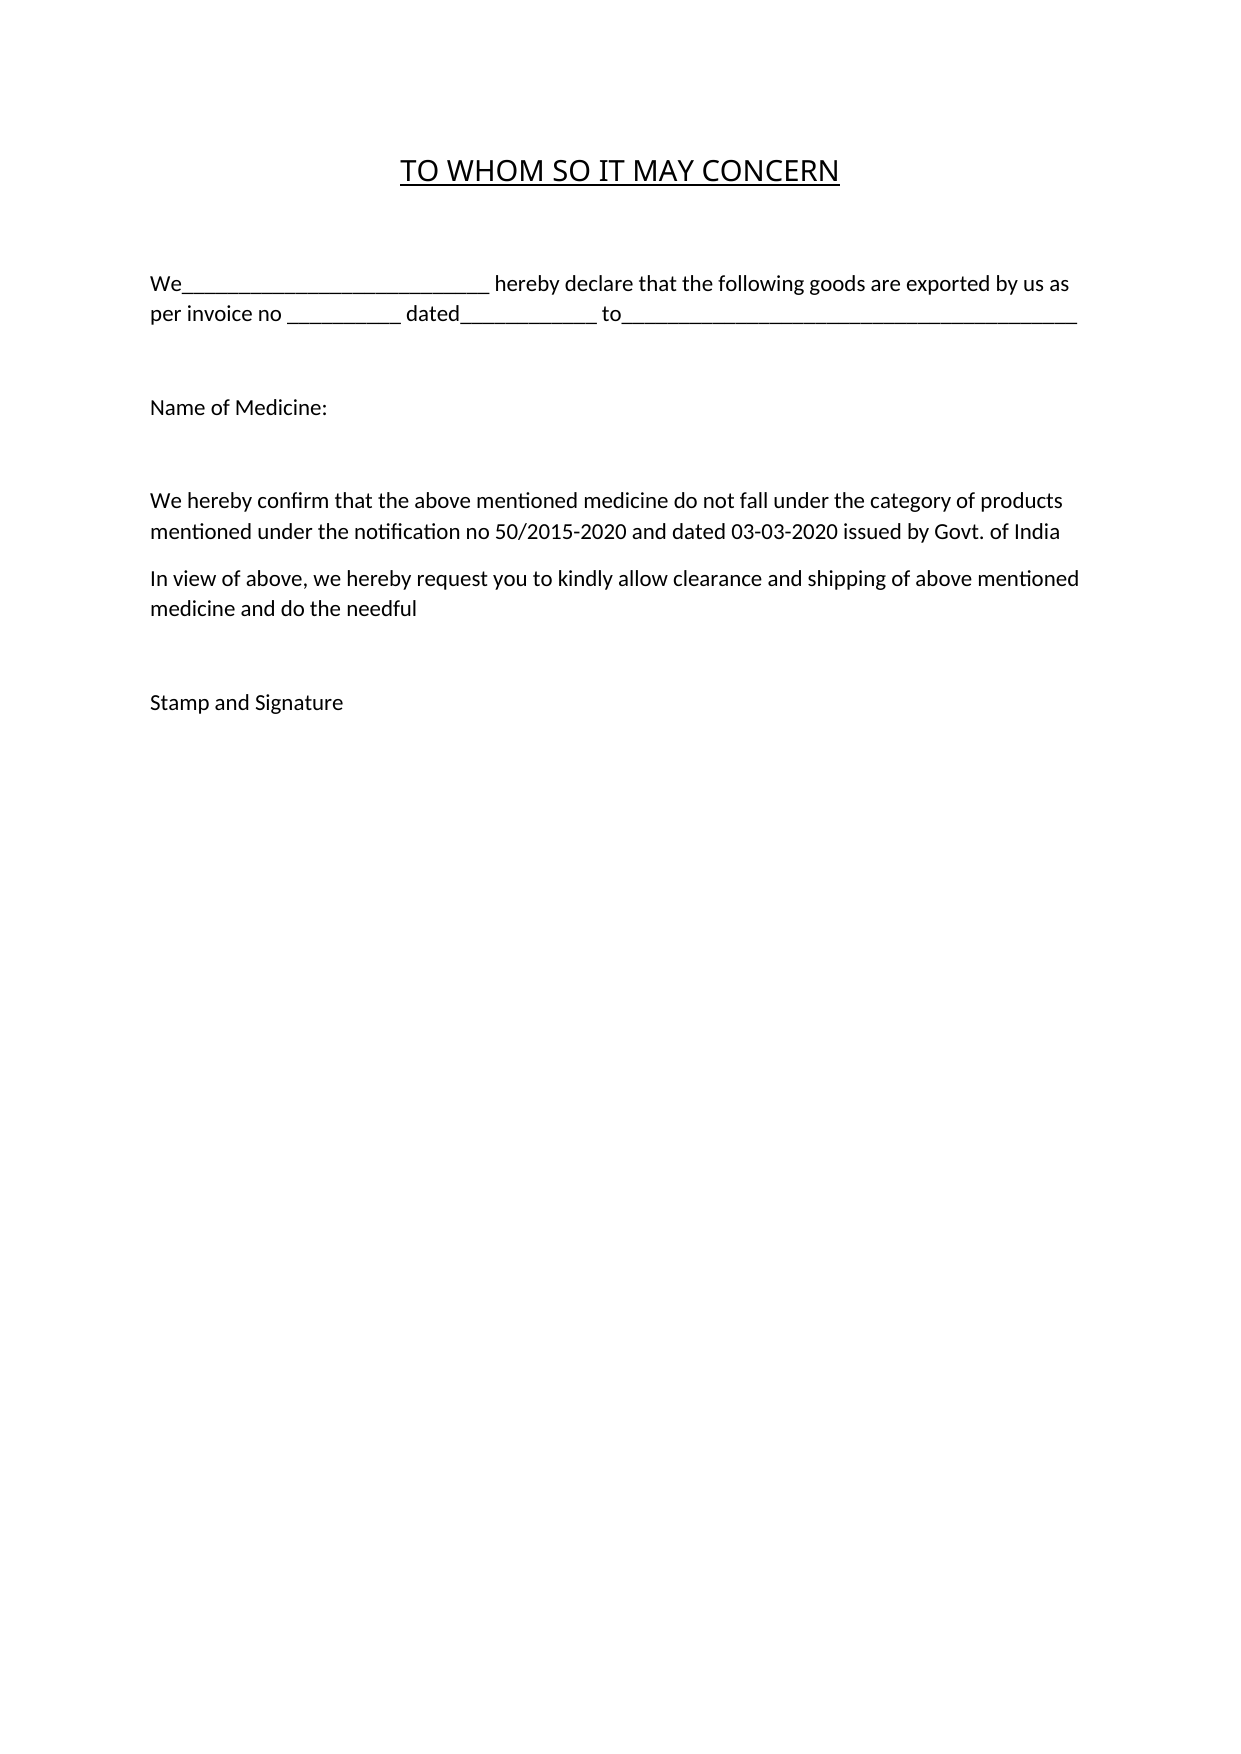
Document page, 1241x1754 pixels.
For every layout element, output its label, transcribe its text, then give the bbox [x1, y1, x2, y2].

text TO WHOM SO IT MAY CONCERN [150, 150, 1090, 190]
text Name of Medicine: [150, 393, 1090, 421]
text We hereby confirm that the above mentioned medicine do not fall under the category of products mentioned under the notification no 50/2015-2020 and dated 03-03-2020 issued by Govt. of India [150, 487, 1090, 545]
text We___________________________ hereby declare that the following goods are exported by us as per invoice no __________ dated____________ to________________________________________ [150, 269, 1090, 327]
text Stamp and Signature [150, 688, 1090, 716]
text In view of above, we hereby request you to kindly allow clearance and shipping of above mentioned medicine and do the needful [150, 564, 1090, 622]
